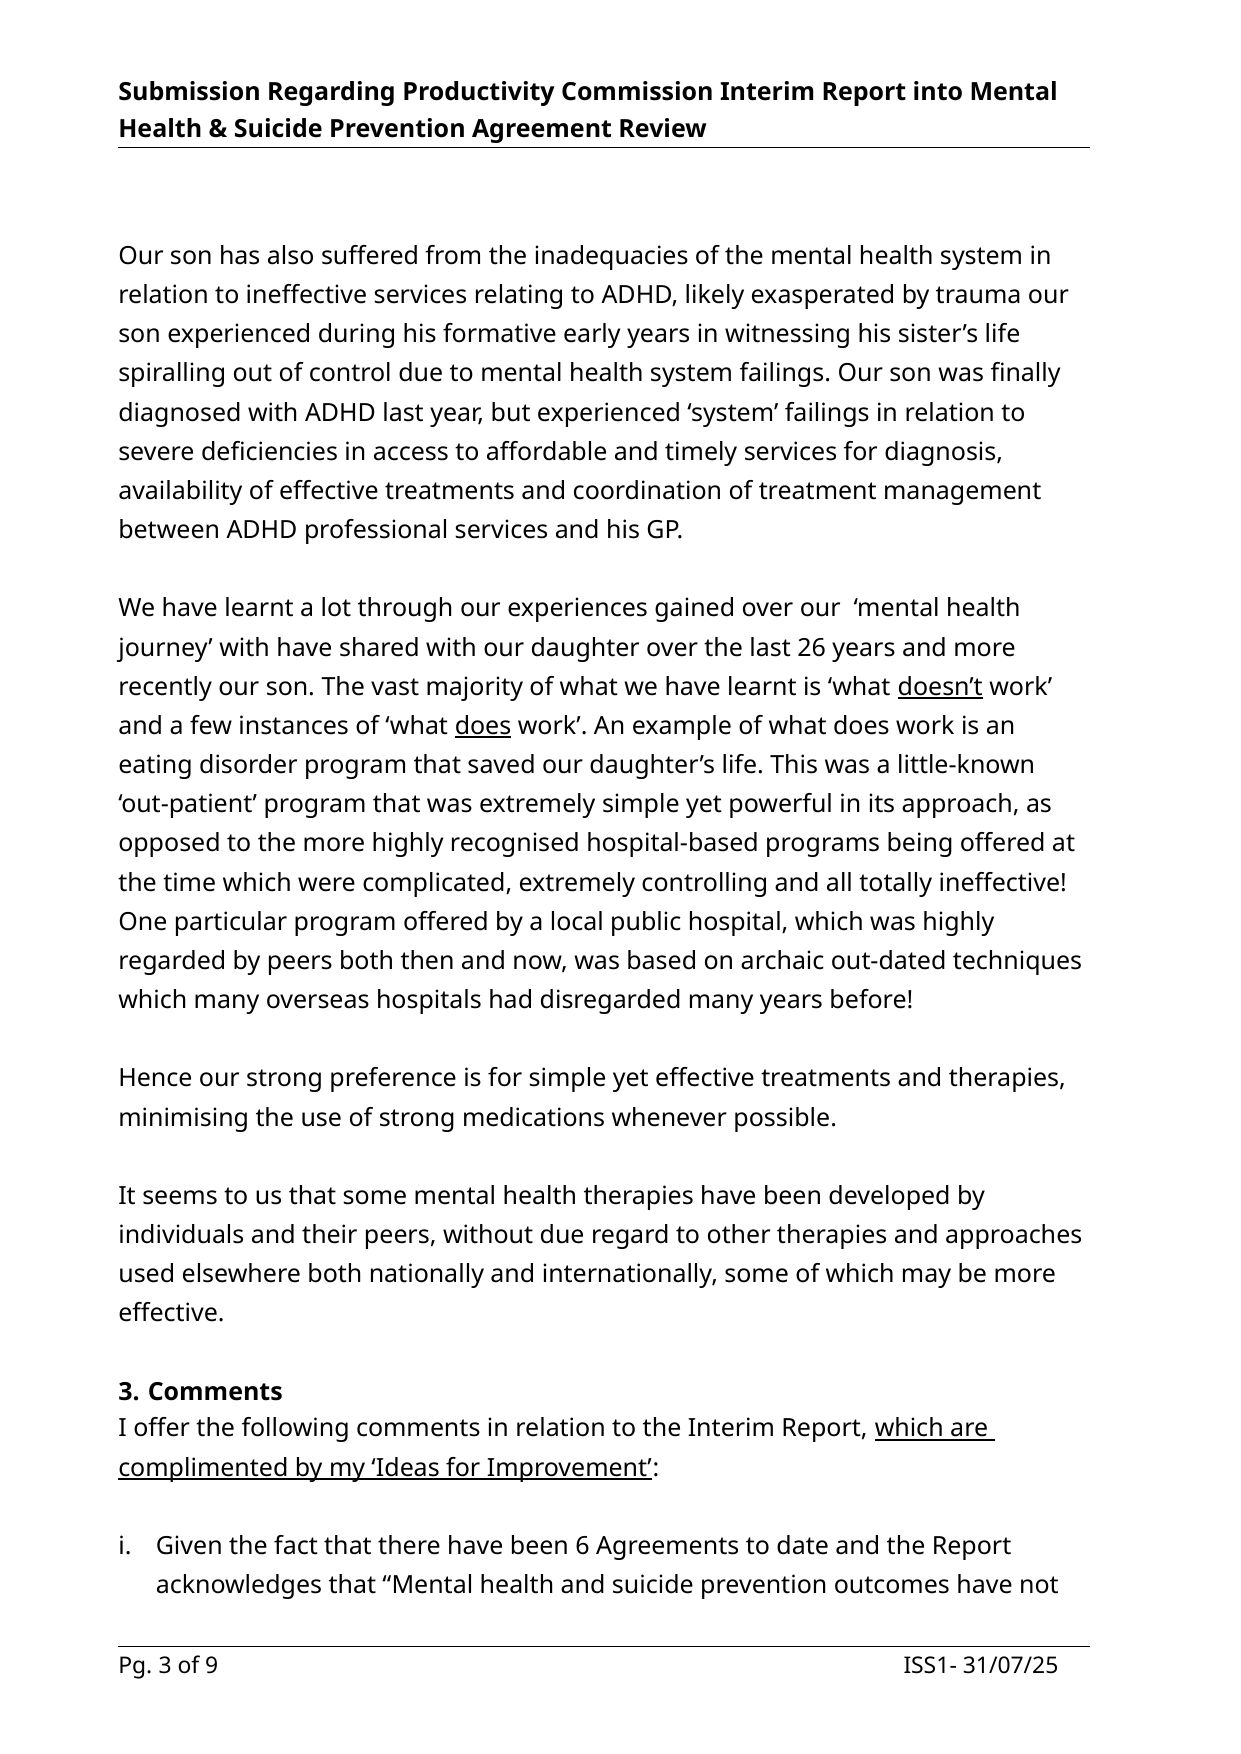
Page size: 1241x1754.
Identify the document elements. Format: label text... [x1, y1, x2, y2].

text It seems to us that some mental health therapies have been developed by individuals and their peers, without due regard to other therapies and approaches used elsewhere both nationally and internationally, some of which may be more effective. [118, 1177, 1090, 1329]
text Our son has also suffered from the inadequacies of the mental health system in relation to ineffective services relating to ADHD, likely exasperated by trauma our son experienced during his formative early years in witnessing his sister’s life spiralling out of control due to mental health system failings. Our son was finally diagnosed with ADHD last year, but experienced ‘system’ failings in relation to severe deficiencies in access to affordable and timely services for diagnosis, availability of effective treatments and coordination of treatment management between ADHD professional services and his GP. [118, 237, 1090, 546]
text I offer the following comments in relation to the Interim Report, which are complimented by my ‘Ideas for Improvement’: [118, 1410, 1090, 1483]
text Hence our strong preference is for simple yet effective treatments and therapies, minimising the use of strong medications whenever possible. [118, 1060, 1090, 1133]
list Comments [118, 1373, 1090, 1407]
text We have learnt a lot through our experiences gained over our ‘mental health journey’ with have shared with our daughter over the last 26 years and more recently our son. The vast majority of what we have learnt is ‘what doesn’t work’ and a few instances of ‘what does work’. An example of what does work is an eating disorder program that saved our daughter’s life. This was a little-known ‘out-patient’ program that was extremely simple yet powerful in its approach, as opposed to the more highly recognised hospital-based programs being offered at the time which were complicated, extremely controlling and all totally ineffective! One particular program offered by a local public hospital, which was highly regarded by peers both then and now, was based on archaic out-dated techniques which many overseas hospitals had disregarded many years before! [118, 590, 1090, 1016]
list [118, 1528, 1090, 1601]
